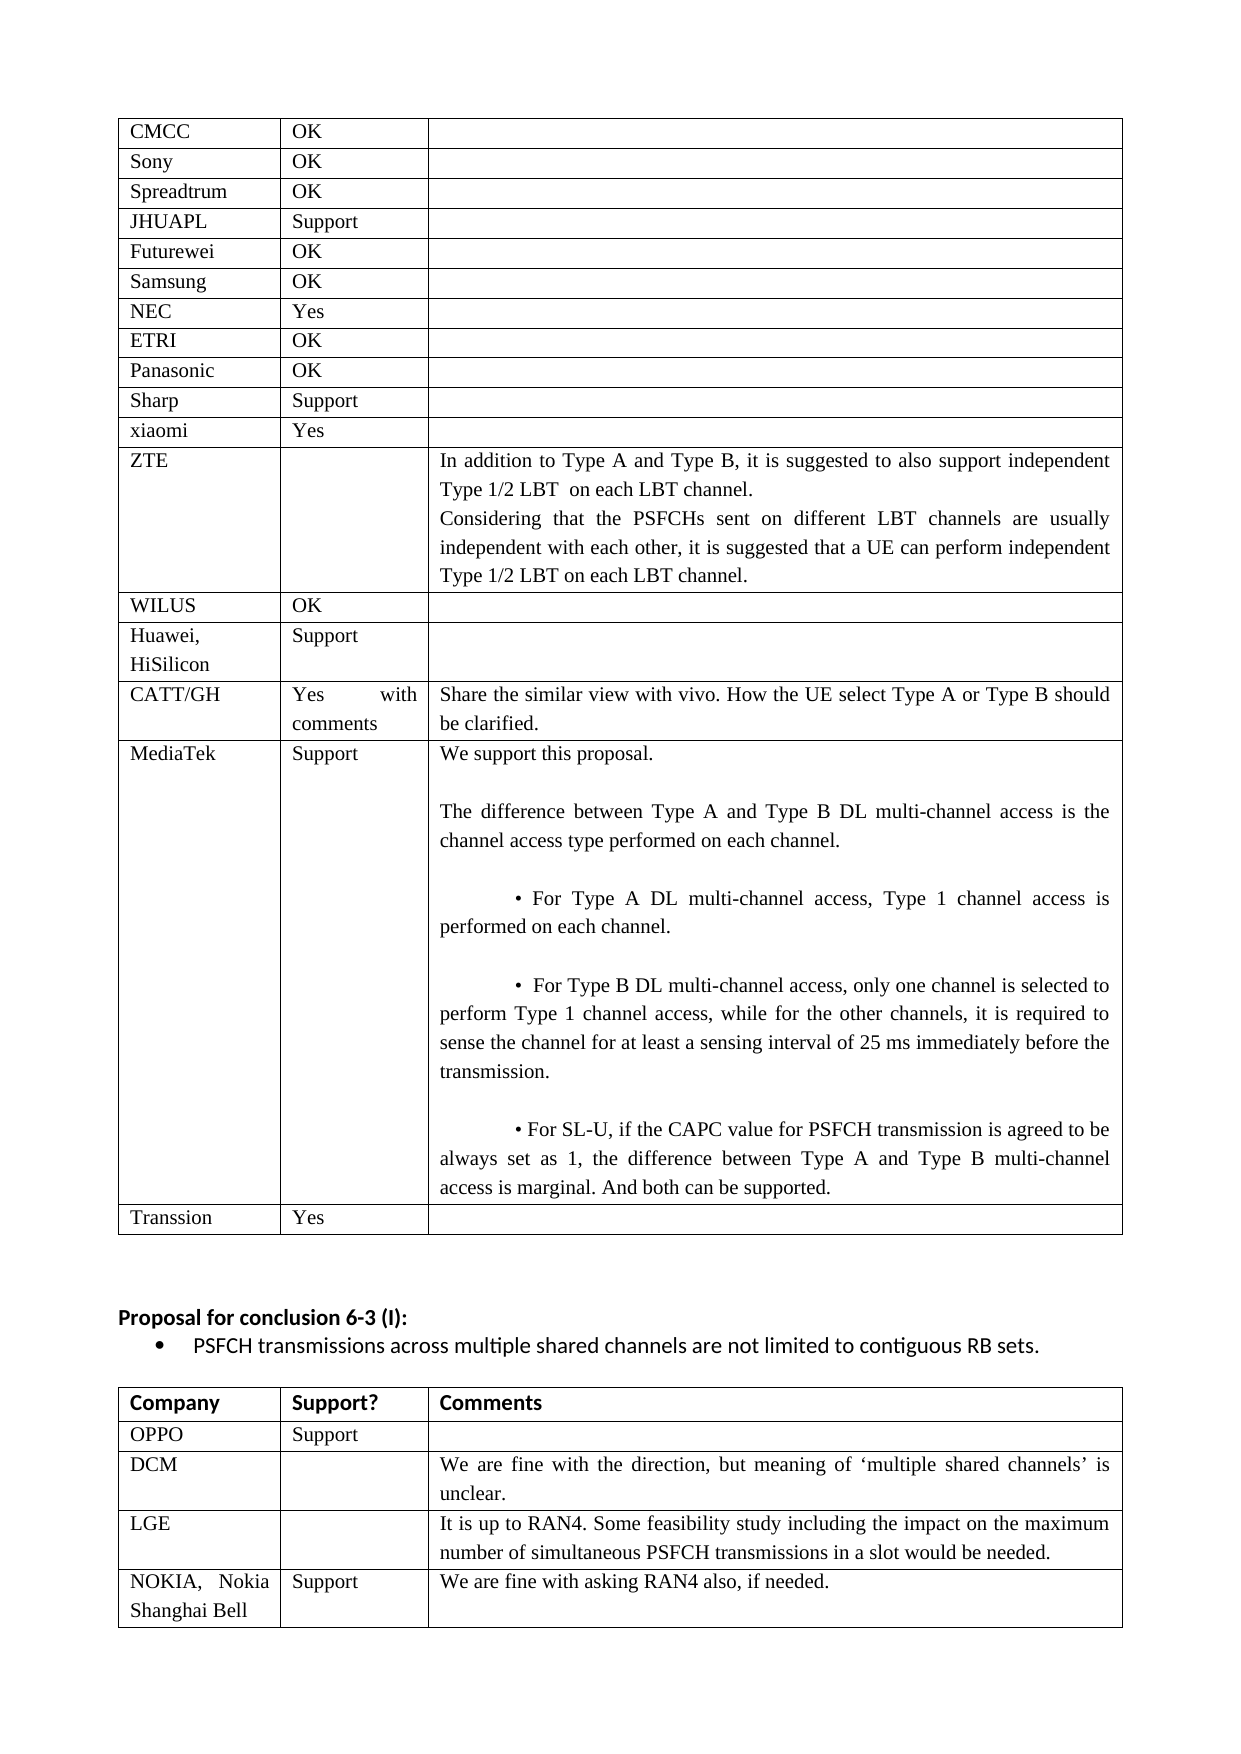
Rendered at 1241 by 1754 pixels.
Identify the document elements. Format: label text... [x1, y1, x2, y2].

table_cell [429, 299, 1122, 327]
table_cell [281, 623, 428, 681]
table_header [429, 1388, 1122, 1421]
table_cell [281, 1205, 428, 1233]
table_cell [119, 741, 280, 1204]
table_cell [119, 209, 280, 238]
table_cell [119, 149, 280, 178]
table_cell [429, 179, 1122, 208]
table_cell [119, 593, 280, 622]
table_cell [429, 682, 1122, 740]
list PSFCH transmissions across multiple shared channels are not limited to contiguous RB sets. [156, 1331, 1122, 1359]
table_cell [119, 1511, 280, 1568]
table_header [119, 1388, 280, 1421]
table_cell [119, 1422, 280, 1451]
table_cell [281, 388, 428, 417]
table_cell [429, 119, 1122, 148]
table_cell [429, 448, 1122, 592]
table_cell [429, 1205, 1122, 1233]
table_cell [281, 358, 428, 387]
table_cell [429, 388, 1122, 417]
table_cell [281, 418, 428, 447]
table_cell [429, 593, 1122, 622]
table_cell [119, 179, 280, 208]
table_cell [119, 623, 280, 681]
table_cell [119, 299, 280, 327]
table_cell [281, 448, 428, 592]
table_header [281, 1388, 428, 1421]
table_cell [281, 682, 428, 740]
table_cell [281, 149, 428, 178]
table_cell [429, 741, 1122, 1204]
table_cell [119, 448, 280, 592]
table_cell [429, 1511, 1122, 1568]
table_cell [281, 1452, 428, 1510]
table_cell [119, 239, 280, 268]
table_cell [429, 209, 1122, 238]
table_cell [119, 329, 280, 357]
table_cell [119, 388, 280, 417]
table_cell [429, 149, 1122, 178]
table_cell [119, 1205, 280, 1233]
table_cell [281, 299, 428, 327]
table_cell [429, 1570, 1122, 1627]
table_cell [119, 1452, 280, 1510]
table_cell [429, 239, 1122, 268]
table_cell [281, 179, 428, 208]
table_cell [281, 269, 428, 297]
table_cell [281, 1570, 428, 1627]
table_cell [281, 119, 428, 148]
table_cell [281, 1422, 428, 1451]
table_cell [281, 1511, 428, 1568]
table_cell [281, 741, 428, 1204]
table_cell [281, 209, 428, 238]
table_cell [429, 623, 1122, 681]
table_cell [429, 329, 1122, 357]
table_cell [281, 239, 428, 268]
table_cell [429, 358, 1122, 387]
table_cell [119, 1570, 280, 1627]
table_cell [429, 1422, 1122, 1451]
text Proposal for conclusion 6-3 (I): [118, 1303, 1122, 1331]
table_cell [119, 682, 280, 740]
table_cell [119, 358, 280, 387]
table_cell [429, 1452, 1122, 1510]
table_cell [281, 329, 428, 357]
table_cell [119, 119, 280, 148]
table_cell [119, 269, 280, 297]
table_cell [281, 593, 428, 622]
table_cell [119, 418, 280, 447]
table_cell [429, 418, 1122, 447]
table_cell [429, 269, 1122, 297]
